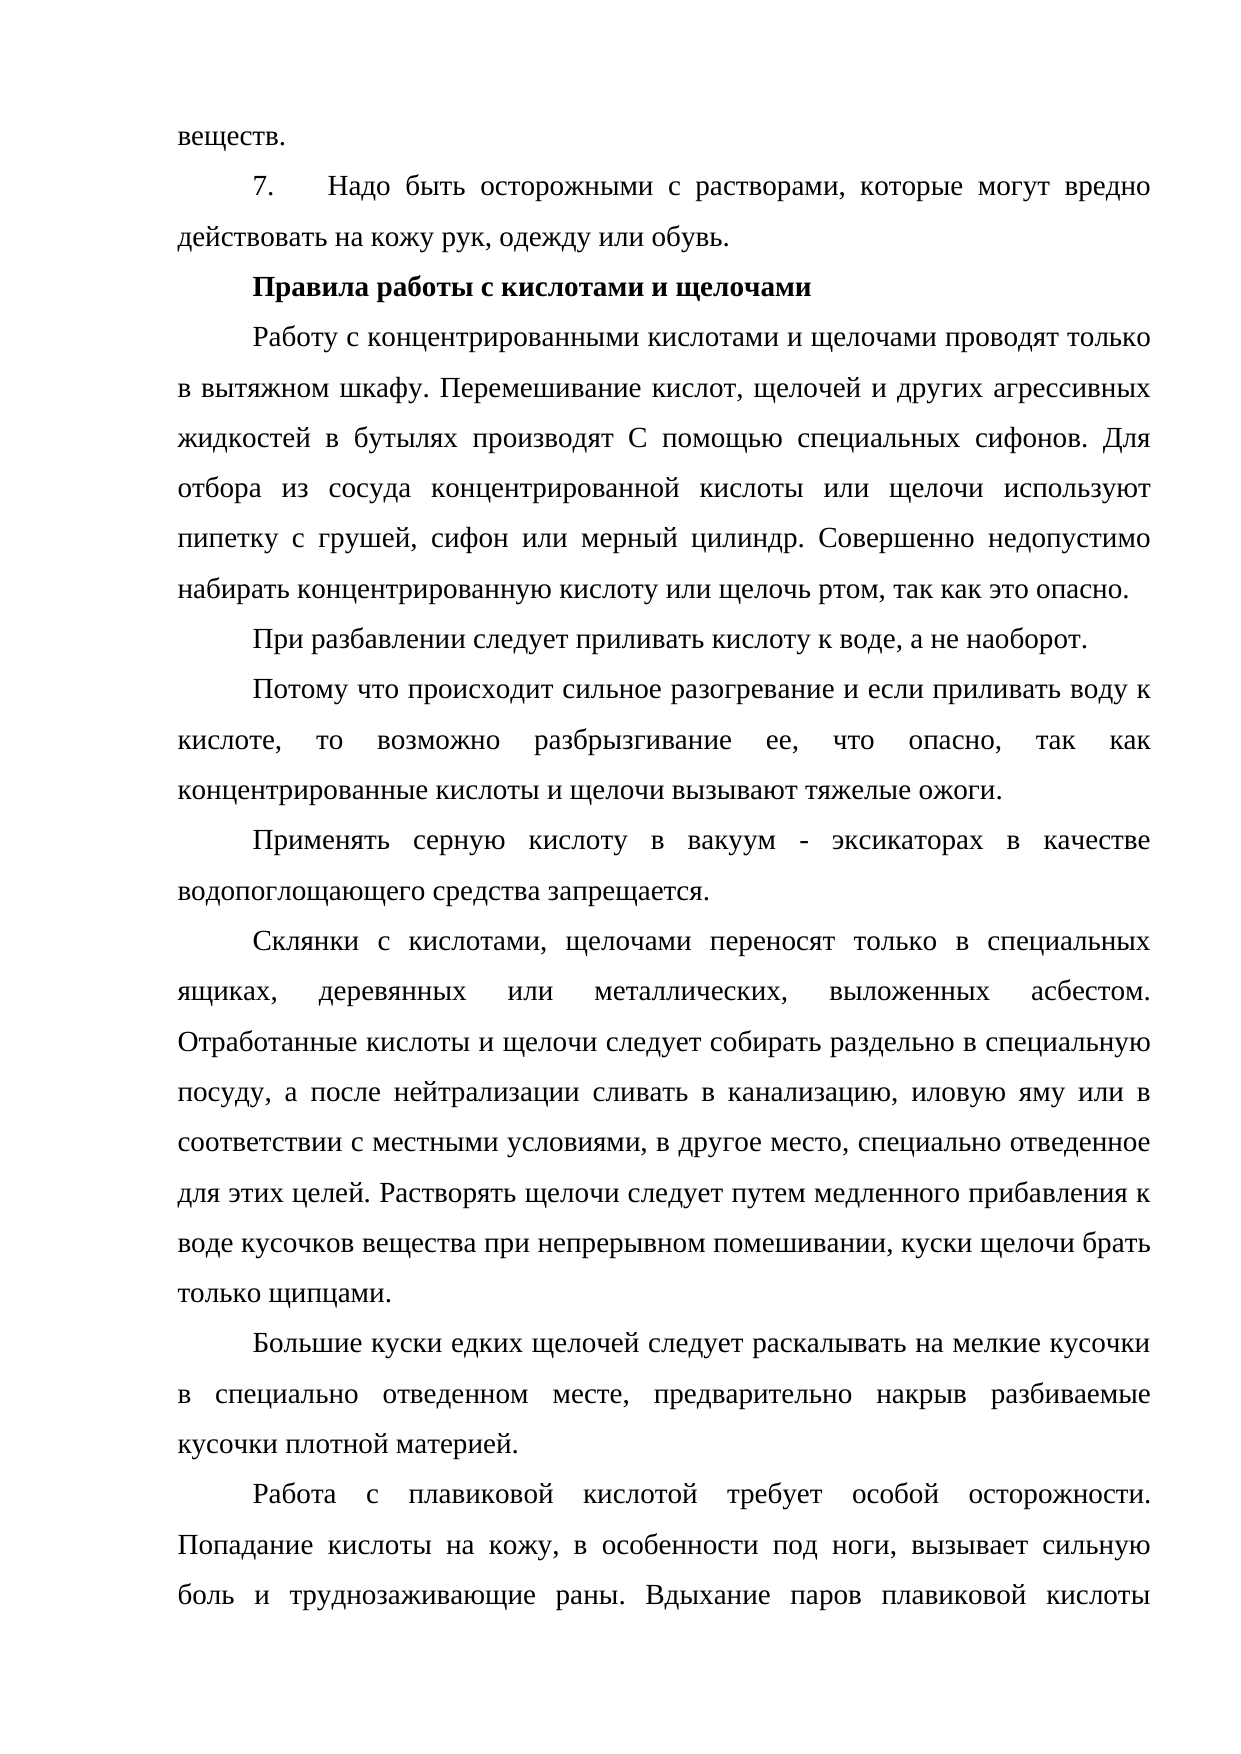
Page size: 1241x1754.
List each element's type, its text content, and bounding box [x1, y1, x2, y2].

text Большие куски едких щелочей следует раскалывать на мелкие кусочки в специально отведенном месте, предварительно накрыв разбиваемые кусочки плотной материей. [177, 1326, 1152, 1460]
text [177, 1477, 1152, 1611]
text При разбавлении следует приливать кислоту к воде, а не наоборот. [177, 621, 1152, 655]
list Надо быть осторожными с растворами, которые могут вредно действовать на кожу рук, одежду или обувь. [177, 168, 1152, 252]
text Работу с концентрированными кислотами и щелочами проводят только в вытяжном шкафу. Перемешивание кислот, щелочей и других агрессивных жидкостей в бутылях производят С помощью специальных сифонов. Для отбора из сосуда концентрированной кислоты или щелочи используют пипетку с грушей, сифон или мерный цилиндр. Совершенно недопустимо набирать концентрированную кислоту или щелочь ртом, так как это опасно. [177, 319, 1152, 604]
text Применять серную кислоту в вакуум - эксикаторах в качестве водопоглощающего средства запрещается. [177, 822, 1152, 906]
text Склянки с кислотами, щелочами переносят только в специальных ящиках, деревянных или металлических, выложенных асбестом. Отработанные кислоты и щелочи следует собирать раздельно в специальную посуду, а после нейтрализации сливать в канализацию, иловую яму или в соответствии с местными условиями, в другое место, специально отведенное для этих целей. Растворять щелочи следует путем медленного прибавления к воде кусочков вещества при непрерывном помешивании, куски щелочи брать только щипцами. [177, 923, 1152, 1309]
text Правила работы с кислотами и щелочами [177, 269, 1152, 303]
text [177, 118, 1152, 152]
text Потому что происходит сильное разогревание и если приливать воду к кислоте, то возможно разбрызгивание ее, что опасно, так как концентрированные кислоты и щелочи вызывают тяжелые ожоги. [177, 672, 1152, 806]
